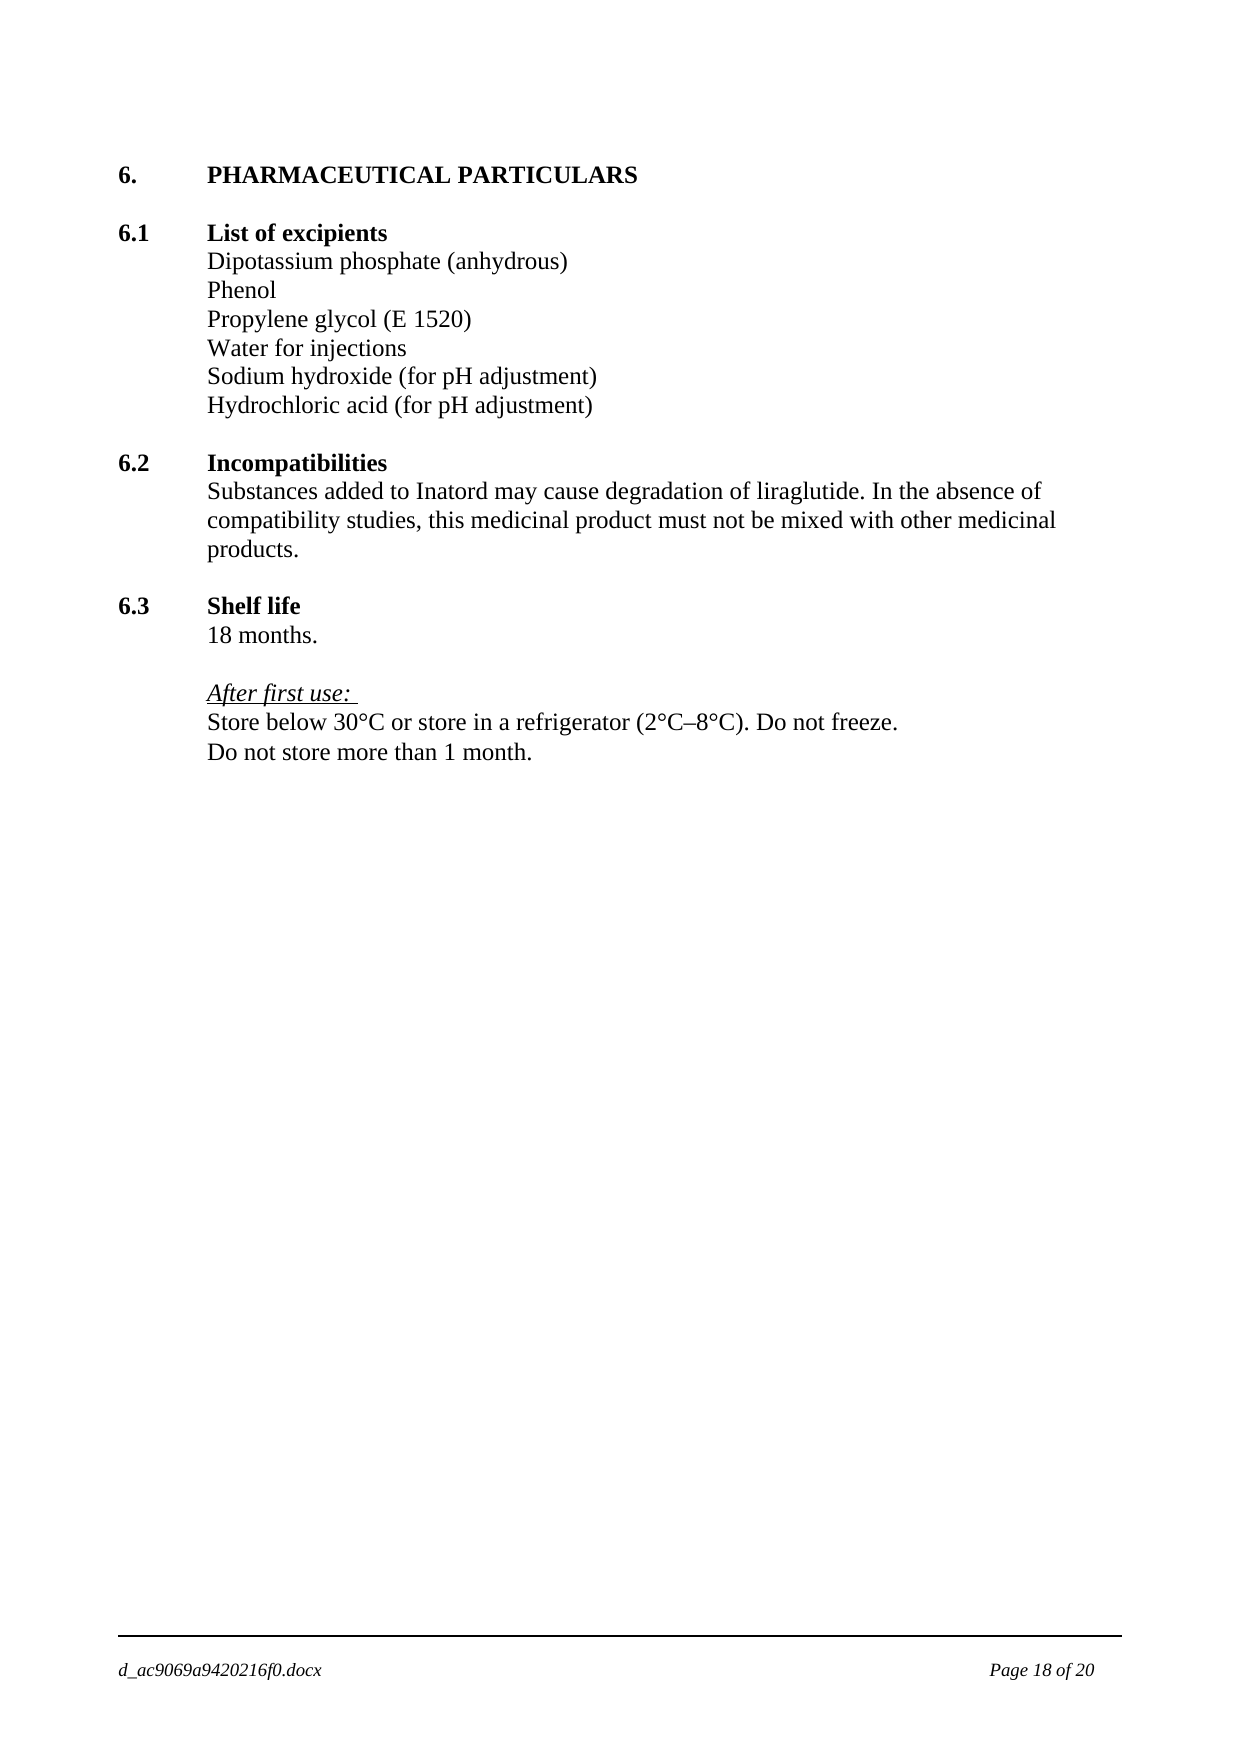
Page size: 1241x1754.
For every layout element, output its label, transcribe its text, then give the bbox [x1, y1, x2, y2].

text 6.1 List of excipients [118, 218, 1122, 246]
text Substances added to Inatord may cause degradation of liraglutide. In the absence of compatibility studies, this medicinal product must not be mixed with other medicinal products. [207, 476, 1122, 563]
text Do not store more than 1 month. [207, 737, 1122, 766]
text 6. PHARMACEUTICAL PARTICULARS [118, 160, 1122, 189]
text Store below 30°C or store in a refrigerator (2°C–8°C). Do not freeze. [207, 707, 1122, 736]
text Sodium hydroxide (for pH adjustment) [207, 361, 1122, 390]
text 6.3 Shelf life [118, 591, 1122, 620]
text 6.2 Incompatibilities [118, 448, 1122, 476]
text Phenol [207, 275, 1122, 304]
text Dipotassium phosphate (anhydrous) [207, 246, 1122, 275]
text Propylene glycol (E 1520) [207, 304, 1122, 333]
text Hydrochloric acid (for pH adjustment) [207, 390, 1122, 419]
text 18 months. [207, 620, 1122, 649]
text After first use: [207, 678, 1122, 707]
text Water for injections [207, 333, 1122, 361]
